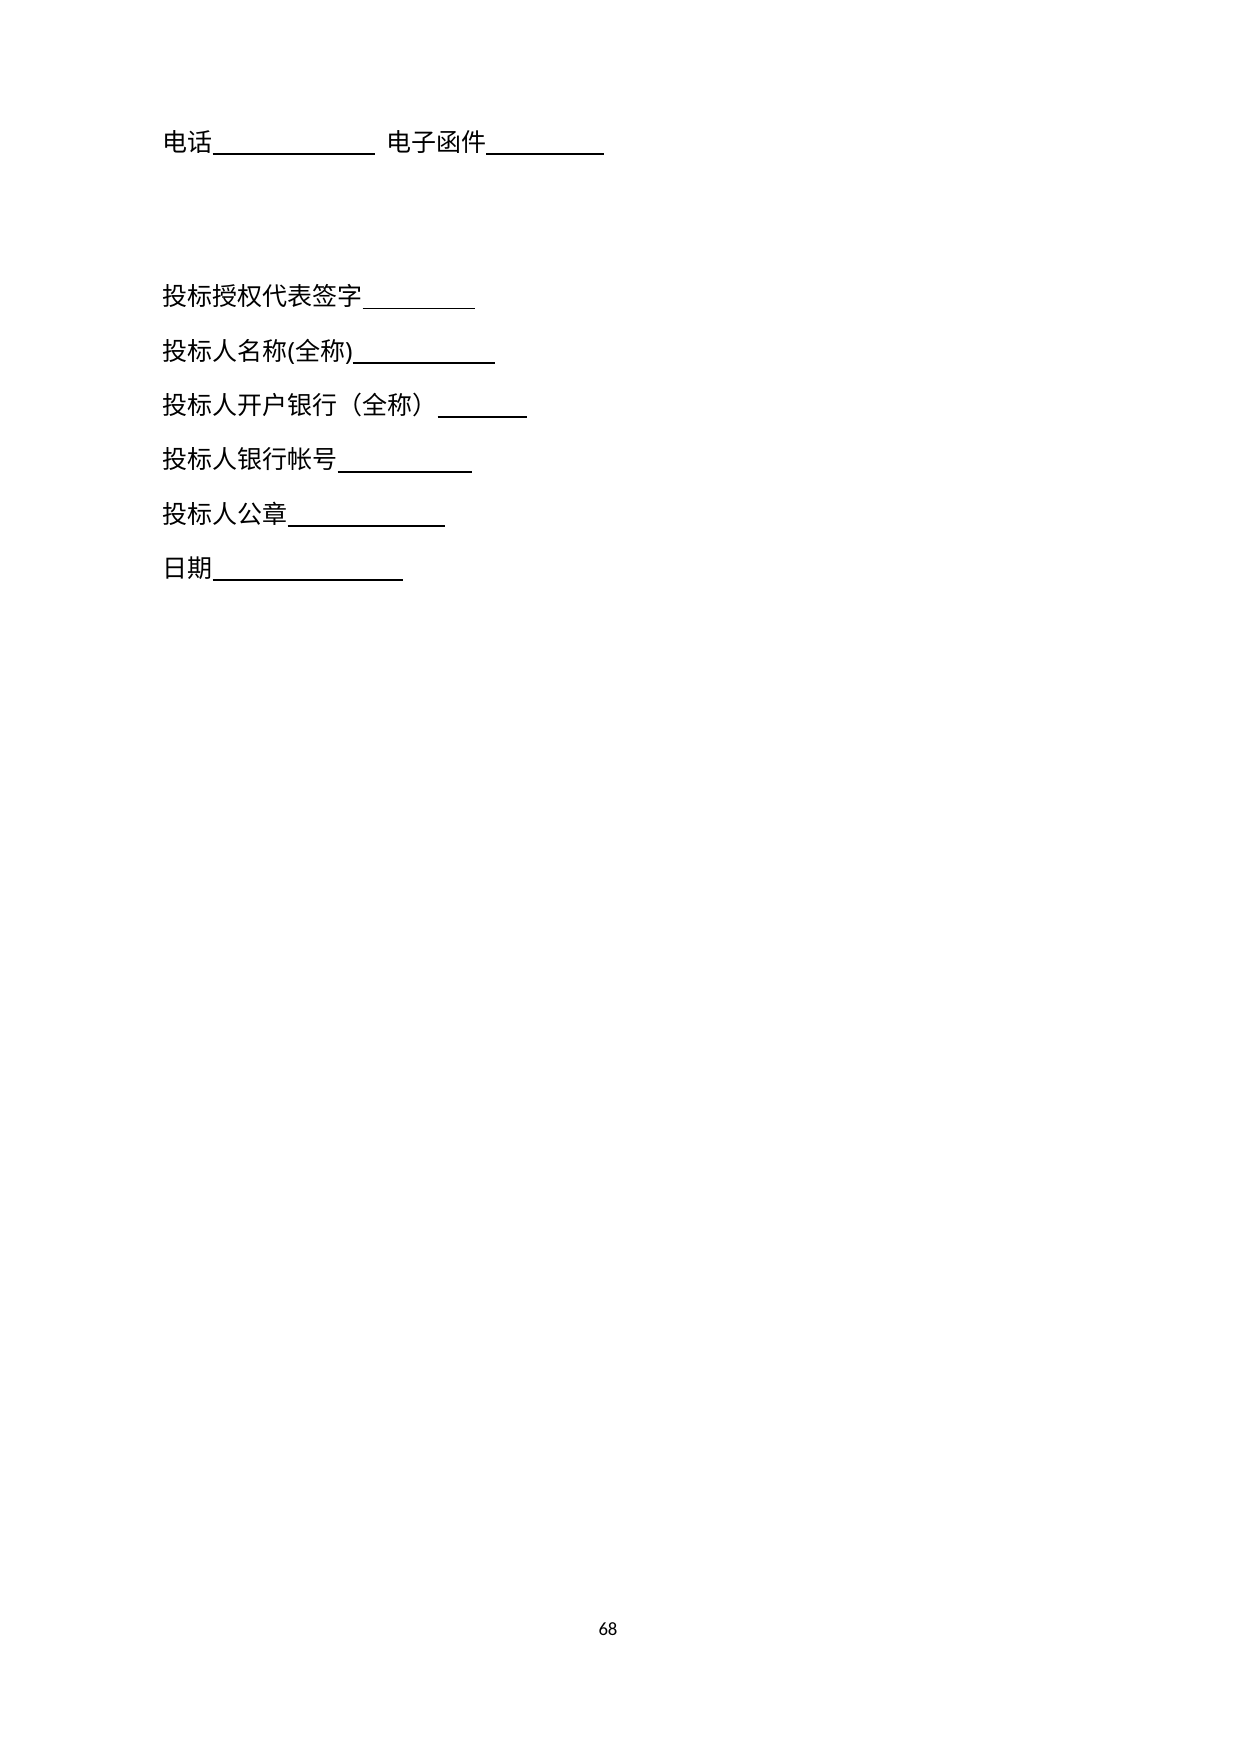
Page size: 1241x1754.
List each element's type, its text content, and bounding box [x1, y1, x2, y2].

text 投标人开户银行（全称） [162, 385, 1053, 422]
text 投标人名称(全称) [162, 331, 1053, 367]
text 投标人银行帐号 [162, 440, 1053, 476]
text 投标授权代表签字 [162, 277, 1053, 313]
text 电话 电子函件 [162, 122, 1053, 158]
text 投标人公章 [162, 494, 1053, 530]
text 日期 [162, 548, 1053, 585]
